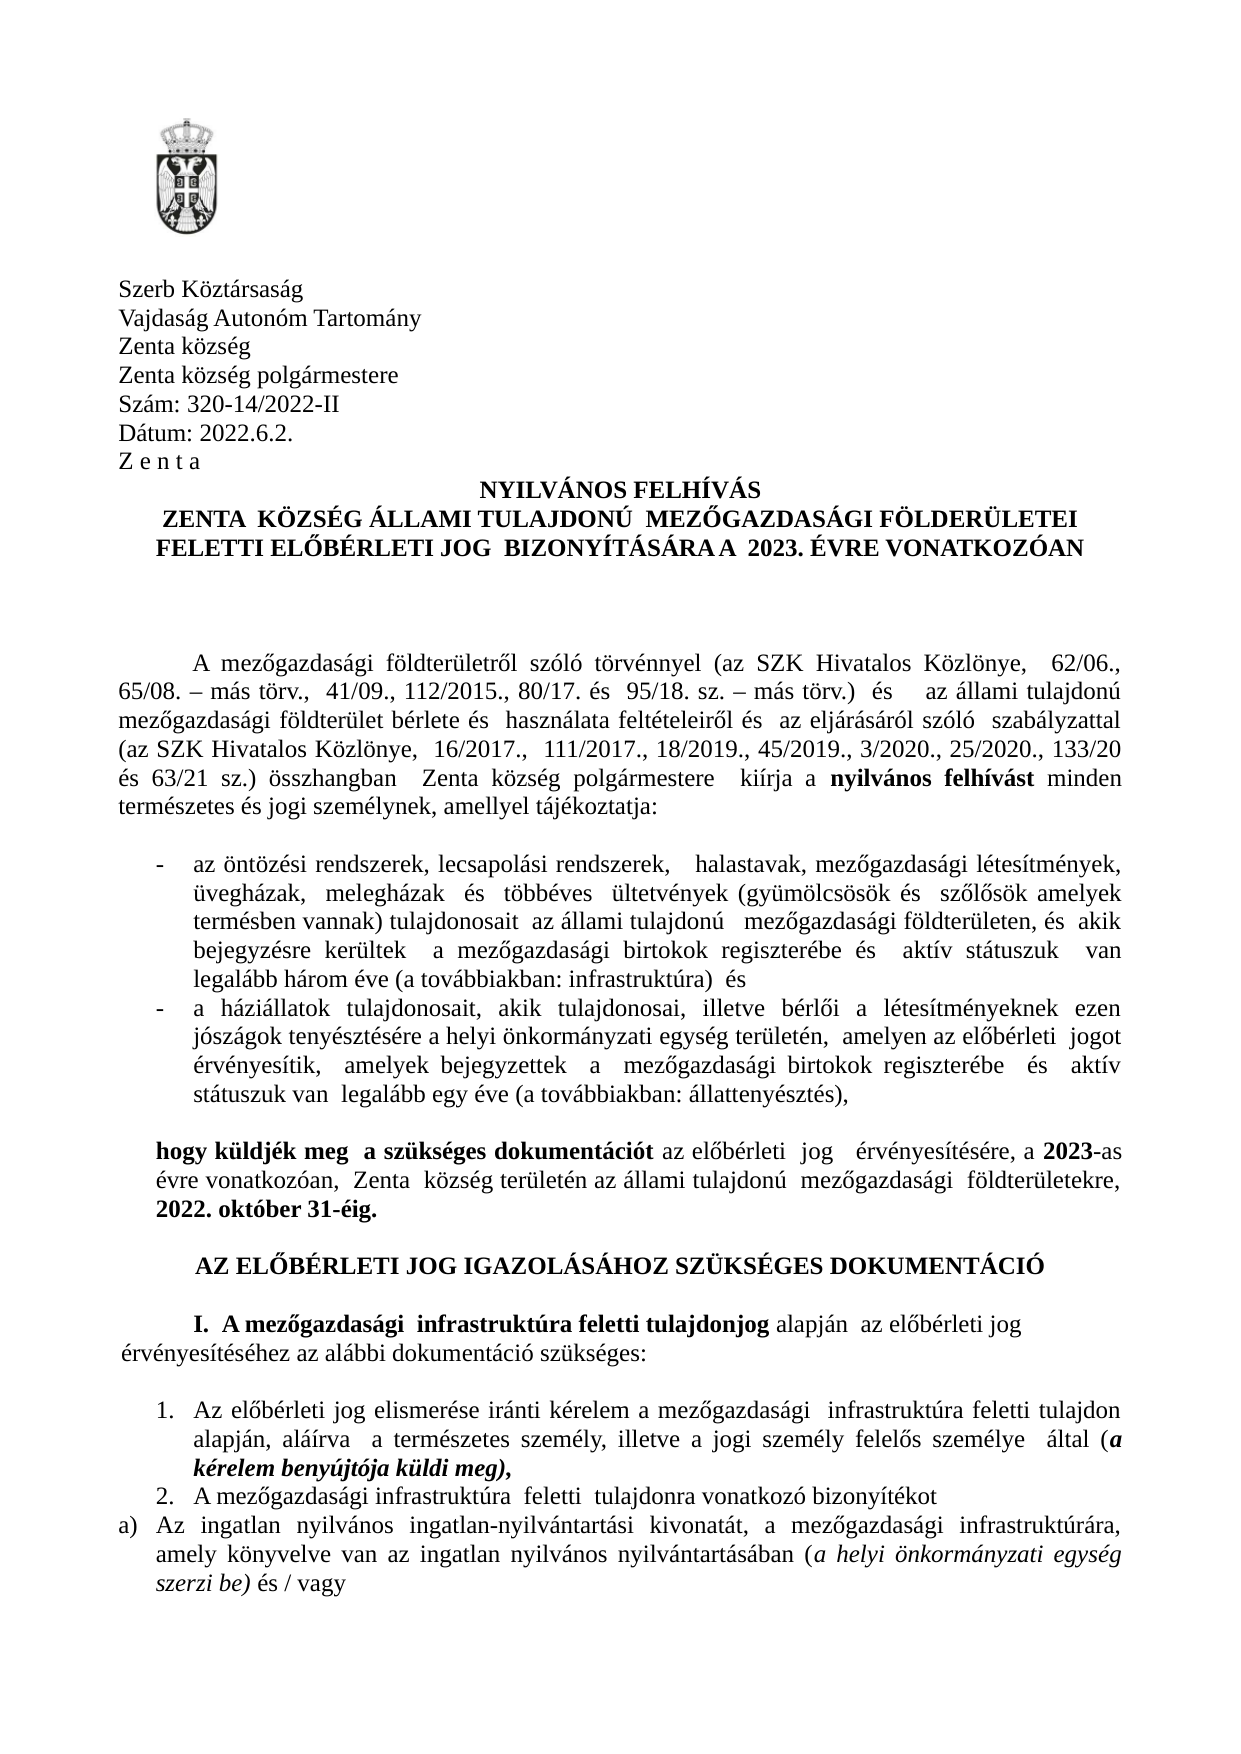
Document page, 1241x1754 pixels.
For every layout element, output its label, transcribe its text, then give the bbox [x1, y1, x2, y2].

text hogy küldjék meg a szükséges dokumentációt az előbérleti jog érvényesítésére, a 2023-as évre vonatkozóan, Zenta község területén az állami tulajdonú mezőgazdasági földterületekre, 2022. október 31-éig. [156, 1136, 1122, 1223]
text Szerb Köztársaság [118, 274, 1122, 303]
text NYILVÁNOS FELHÍVÁS [118, 475, 1122, 504]
text Dátum: 2022.6.2. [118, 418, 1122, 446]
text ZENTA KÖZSÉG ÁLLAMI TULAJDONÚ MEZŐGAZDASÁGI FÖLDERÜLETEI FELETTI ELŐBÉRLETI JOG BIZONYÍTÁSÁRA A 2023. ÉVRE VONATKOZÓAN [118, 504, 1122, 561]
text Zenta község polgármestere [118, 360, 1122, 389]
list A mezőgazdasági infrastruktúra feletti tulajdonra vonatkozó bizonyítékot [156, 1481, 1122, 1510]
text Vajdaság Autonóm Tartomány [118, 303, 1122, 331]
text Szám: 320-14/2022-II [118, 389, 1122, 418]
text Z e n t a [118, 446, 1122, 475]
list Az előbérleti jog elismerése iránti kérelem a mezőgazdasági infrastruktúra feletti tulajdon alapján, aláírva a természetes személy, illetve a jogi személy felelős személye által (a kérelem benyújtója küldi meg), [156, 1395, 1122, 1481]
list Az ingatlan nyilvános ingatlan-nyilvántartási kivonatát, a mezőgazdasági infrastruktúrára, amely könyvelve van az ingatlan nyilvános nyilvántartásában (a helyi önkormányzati egység szerzi be) és / vagy [118, 1510, 1122, 1596]
text AZ ELŐBÉRLETI JOG IGAZOLÁSÁHOZ SZÜKSÉGES DOKUMENTÁCIÓ [118, 1251, 1122, 1280]
list az öntözési rendszerek, lecsapolási rendszerek, halastavak, mezőgazdasági létesítmények, üvegházak, melegházak és többéves ültetvények (gyümölcsösök és szőlősök amelyek termésben vannak) tulajdonosait az állami tulajdonú mezőgazdasági földterületen, és akik bejegyzésre kerültek a mezőgazdasági birtokok regiszterébe és aktív státuszuk van legalább három éve (a továbbiakban: infrastruktúra) és [156, 849, 1122, 993]
text A mezőgazdasági földterületről szóló törvénnyel (az SZK Hivatalos Közlönye, 62/06., 65/08. – más törv., 41/09., 112/2015., 80/17. és 95/18. sz. – más törv.) és az állami tulajdonú mezőgazdasági földterület bérlete és használata feltételeiről és az eljárásáról szóló szabályzattal (az SZK Hivatalos Közlönye, 16/2017., 111/2017., 18/2019., 45/2019., 3/2020., 25/2020., 133/20 és 63/21 sz.) összhangban Zenta község polgármestere kiírja a nyilvános felhívást minden természetes és jogi személynek, amellyel tájékoztatja: [118, 648, 1122, 820]
text I. A mezőgazdasági infrastruktúra feletti tulajdonjog alapján az előbérleti jog érvényesítéséhez az alábbi dokumentáció szükséges: [121, 1309, 1122, 1366]
text Zenta község [118, 331, 1122, 360]
list a háziállatok tulajdonosait, akik tulajdonosai, illetve bérlői a létesítményeknek ezen jószágok tenyésztésére a helyi önkormányzati egység területén, amelyen az előbérleti jogot érvényesítik, amelyek bejegyzettek a mezőgazdasági birtokok regiszterébe és aktív státuszuk van legalább egy éve (a továbbiakban: állattenyésztés), [156, 993, 1122, 1108]
picture [118, 118, 258, 246]
